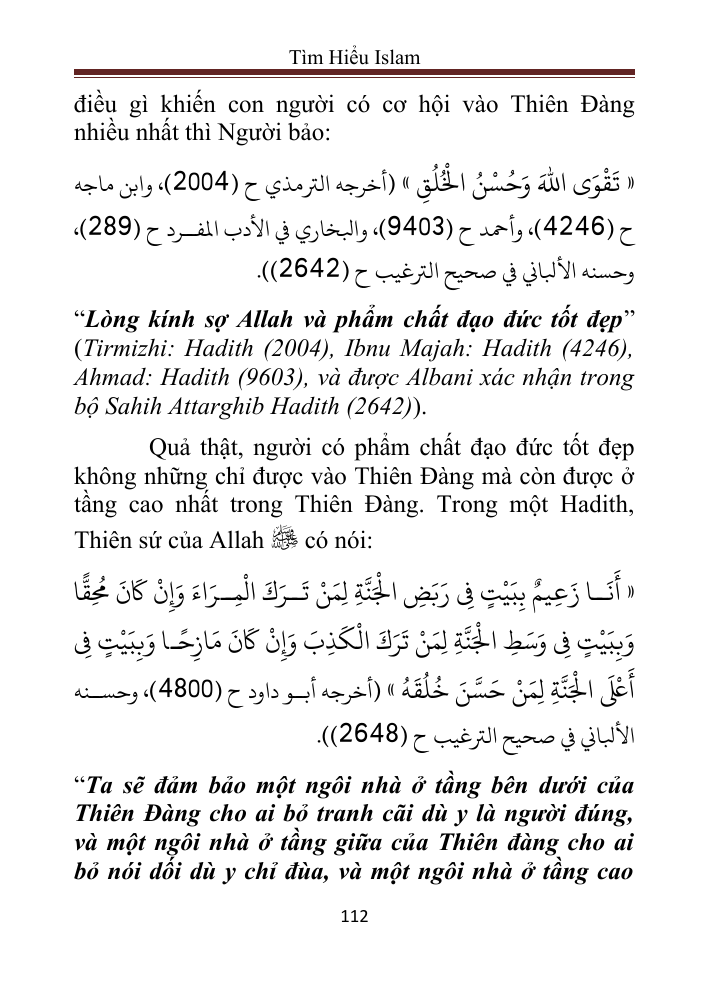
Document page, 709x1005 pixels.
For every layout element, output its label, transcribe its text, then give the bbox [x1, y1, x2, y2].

text Quả thật, người có phẩm chất đạo đức tốt đẹp không những chỉ được vào Thiên Đàng mà còn được ở tầng cao nhất trong Thiên Đàng. Trong một Hadith, Thiên sứ của Allah có nói: [74, 432, 635, 555]
text « تَقْوَى اللهَ وَحُسْنُ الْخُلُقِ » (أخرجه الترمذي ح (2004)، وابن ماجه ح (4246)، وأحمد ح (9403)، والبخاري في الأدب المفرد ح (289)، وحسنه الألباني في صحيح الترغيب ح (2642)). [74, 159, 635, 292]
text “Lòng kính sợ Allah và phẩm chất đạo đức tốt đẹp” (Tirmizhi: Hadith (2004), Ibnu Majah: Hadith (4246), Ahmad: Hadith (9603), và được Albani xác nhận trong bộ Sahih Attarghib Hadith (2642)). [74, 304, 635, 419]
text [74, 89, 635, 146]
text « أَنَا زَعِيمٌ بِبَيْتٍ فِى رَبَضِ الْجَنَّةِ لِمَنْ تَرَكَ الْمِرَاءَ وَإِنْ كَانَ مُحِقًّا وَبِبَيْتٍ فِى وَسَطِ الْجَنَّةِ لِمَنْ تَرَكَ الْكَذِبَ وَإِنْ كَانَ مَازِحًا وَبِبَيْتٍ فِى أَعْلَى الْجَنَّةِ لِمَنْ حَسَّنَ خُلُقَهُ » (أخرجه أبو داود ح (4800)، وحسنه الألباني في صحيح الترغيب ح (2648)). [74, 568, 635, 757]
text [74, 770, 635, 885]
